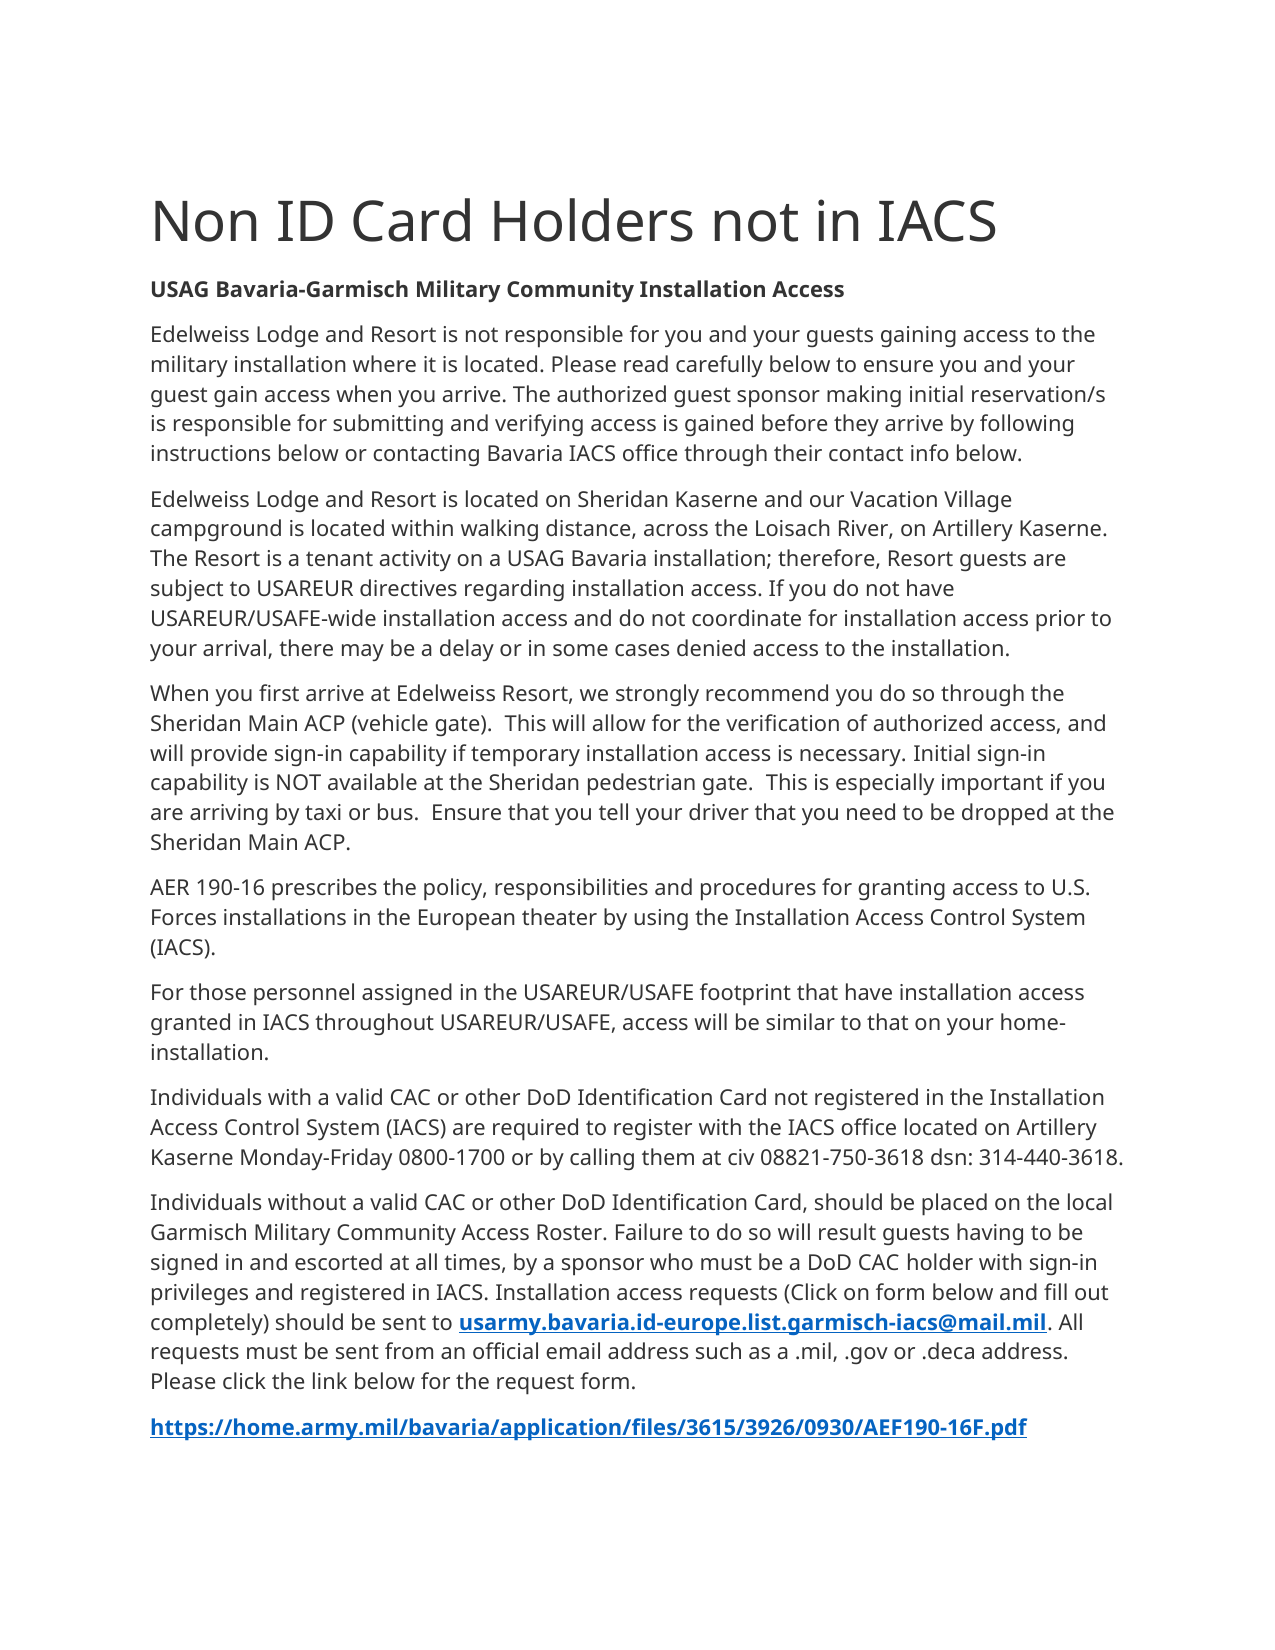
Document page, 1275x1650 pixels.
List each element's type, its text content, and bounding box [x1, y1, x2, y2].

text Individuals without a valid CAC or other DoD Identification Card, should be placed on the local Garmisch Military Community Access Roster. Failure to do so will result guests having to be signed in and escorted at all times, by a sponsor who must be a DoD CAC holder with sign-in privileges and registered in IACS. Installation access requests (Click on form below and fill out completely) should be sent to usarmy.bavaria.id-europe.list.garmisch-iacs@mail.mil. All requests must be sent from an official email address such as a .mil, .gov or .deca address. Please click the link below for the request form. [150, 1187, 1125, 1396]
text Individuals with a valid CAC or other DoD Identification Card not registered in the Installation Access Control System (IACS) are required to register with the IACS office located on Artillery Kaserne Monday-Friday 0800-1700 or by calling them at civ 08821-750-3618 dsn: 314-440-3618. [150, 1082, 1125, 1172]
text AER 190-16 prescribes the policy, responsibilities and procedures for granting access to U.S. Forces installations in the European theater by using the Installation Access Control System (IACS). [150, 872, 1125, 962]
text Edelweiss Lodge and Resort is not responsible for you and your guests gaining access to the military installation where it is located. Please read carefully below to ensure you and your guest gain access when you arrive. The authorized guest sponsor making initial reservation/s is responsible for submitting and verifying access is gained before they arrive by following instructions below or contacting Bavaria IACS office through their contact info below. [150, 319, 1125, 468]
text When you first arrive at Edelweiss Resort, we strongly recommend you do so through the Sheridan Main ACP (vehicle gate). This will allow for the verification of authorized access, and will provide sign-in capability if temporary installation access is necessary. Initial sign-in capability is NOT available at the Sheridan pedestrian gate. This is especially important if you are arriving by taxi or bus. Ensure that you tell your driver that you need to be dropped at the Sheridan Main ACP. [150, 678, 1125, 857]
text https://home.army.mil/bavaria/application/files/3615/3926/0930/AEF190-16F.pdf [150, 1411, 1125, 1441]
text USAG Bavaria-Garmisch Military Community Installation Access [150, 273, 1125, 303]
text For those personnel assigned in the USAREUR/USAFE footprint that have installation access granted in IACS throughout USAREUR/USAFE, access will be similar to that on your home-installation. [150, 977, 1125, 1067]
text Edelweiss Lodge and Resort is located on Sheridan Kaserne and our Vacation Village campground is located within walking distance, across the Loisach River, on Artillery Kaserne. The Resort is a tenant activity on a USAG Bavaria installation; therefore, Resort guests are subject to USAREUR directives regarding installation access. If you do not have USAREUR/USAFE-wide installation access and do not coordinate for installation access prior to your arrival, there may be a delay or in some cases denied access to the installation. [150, 483, 1125, 662]
subtitle Non ID Card Holders not in IACS [150, 181, 1125, 258]
